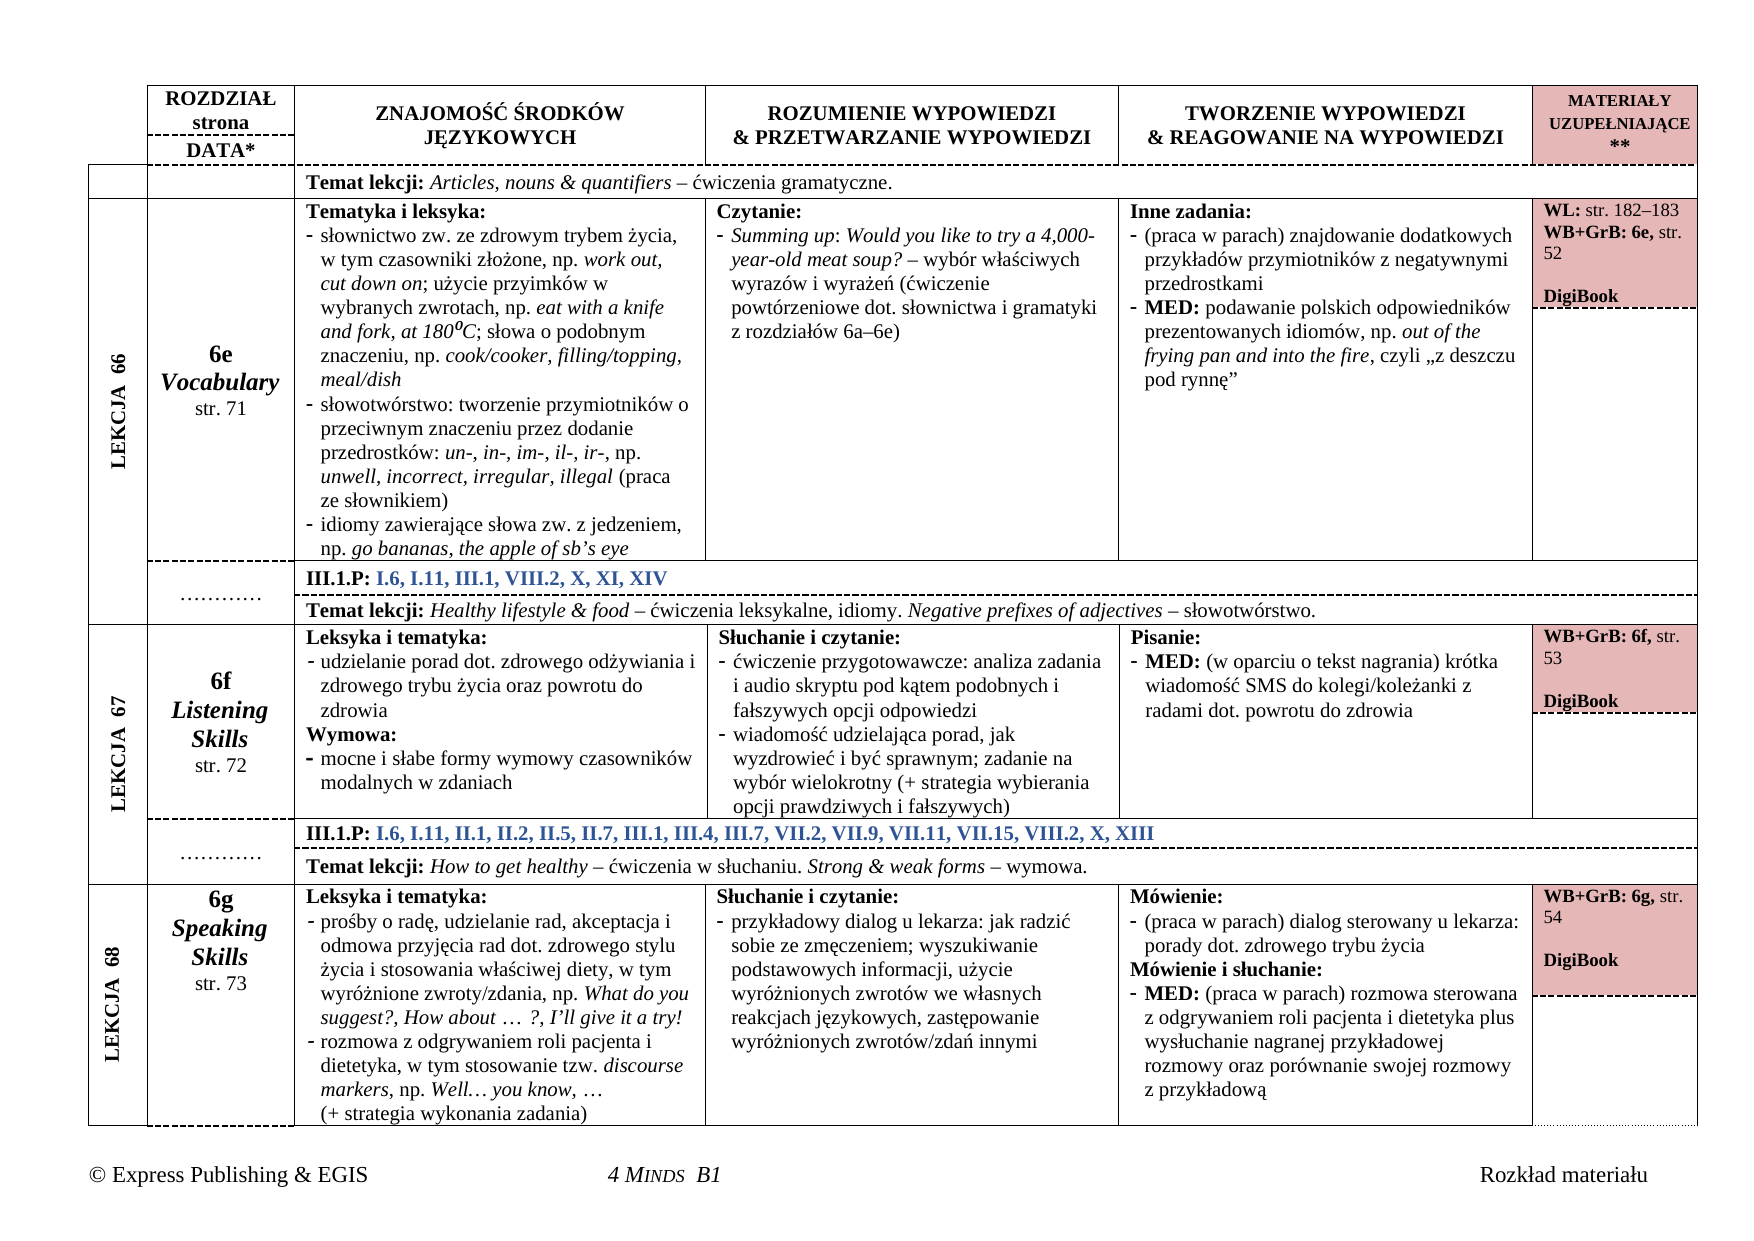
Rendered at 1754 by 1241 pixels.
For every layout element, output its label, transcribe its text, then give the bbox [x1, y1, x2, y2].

table_cell Leksyka i tematyka: udzielanie porad dot. zdrowego odżywiania i zdrowego trybu życia oraz powrotu do zdrowia Wymowa: mocne i słabe formy wymowy czasowników modalnych w zdaniach [295, 625, 707, 818]
table_cell Tematyka i leksyka: słownictwo zw. ze zdrowym trybem życia, w tym czasowniki złożone, np. work out, cut down on; użycie przyimków w wybranych zwrotach, np. eat with a knife and fork, at 180⁰C; słowa o podobnym znaczeniu, np. cook/cooker, filling/topping, meal/dish słowotwórstwo: tworzenie przymiotników o przeciwnym znaczeniu przez dodanie przedrostków: un-, in-, im-, il-, ir-, np. unwell, incorrect, irregular, illegal (praca ze słownikiem) idiomy zawierające słowa zw. z jedzeniem, np. go bananas, the apple of sb’s eye [295, 199, 705, 560]
table_cell Temat lekcji: Healthy lifestyle & food – ćwiczenia leksykalne, idiomy. Negative prefixes of adjectives – słowotwórstwo. [295, 594, 1697, 624]
table_cell ………… [148, 818, 294, 883]
table_cell Inne zadania: (praca w parach) znajdowanie dodatkowych przykładów przymiotników z negatywnymi przedrostkami MED: podawanie polskich odpowiedników prezentowanych idiomów, np. out of the frying pan and into the fire, czyli „z deszczu pod rynnę” [1119, 199, 1532, 560]
table_cell Mówienie: (praca w parach) dialog sterowany u lekarza: porady dot. zdrowego trybu życia Mówienie i słuchanie: MED: (praca w parach) rozmowa sterowana z odgrywaniem roli pacjenta i dietetyka plus wysłuchanie nagranej przykładowej rozmowy oraz porównanie swojej rozmowy z przykładową [1119, 885, 1532, 1125]
table_cell 6g Speaking Skills str. 73 [148, 885, 294, 1125]
table_cell III.1.P: I.6, I.11, III.1, VIII.2, X, XI, XIV [295, 561, 1697, 594]
table_cell [1533, 995, 1697, 1125]
table_cell 6f Listening Skills str. 72 [148, 625, 294, 818]
table_cell III.1.P: I.6, I.11, II.1, II.2, II.5, II.7, III.1, III.4, III.7, VII.2, VII.9, VII.11, VII.15, VIII.2, X, XIII [295, 819, 1697, 847]
table_cell Temat lekcji: How to get healthy – ćwiczenia w słuchaniu. Strong & weak forms – wymowa. [295, 847, 1697, 883]
table_cell LEKCJA 66 [89, 199, 147, 624]
table_header ROZUMIENIE WYPOWIEDZI & PRZETWARZANIE WYPOWIEDZI [706, 86, 1118, 164]
table_cell ………… [148, 560, 294, 624]
table_header MATERIAŁY UZUPEŁNIAJĄCE ** [1533, 86, 1697, 164]
table_cell Słuchanie i czytanie: ćwiczenie przygotowawcze: analiza zadania i audio skryptu pod kątem podobnych i fałszywych opcji odpowiedzi wiadomość udzielająca porad, jak wyzdrowieć i być sprawnym; zadanie na wybór wielokrotny (+ strategia wybierania opcji prawdziwych i fałszywych) [708, 625, 1119, 818]
table_cell Temat lekcji: Articles, nouns & quantifiers – ćwiczenia gramatyczne. [295, 164, 1697, 198]
table_cell LEKCJA 68 [89, 885, 147, 1125]
table_cell WB+GrB: 6f, str. 53 DigiBook [1533, 625, 1697, 712]
table_header ROZDZIAŁ strona [148, 86, 294, 134]
table_cell ………… [148, 164, 294, 198]
table_cell Czytanie: Summing up: Would you like to try a 4,000-year-old meat soup? – wybór właściwych wyrazów i wyrażeń (ćwiczenie powtórzeniowe dot. słownictwa i gramatyki z rozdziałów 6a–6e) [706, 199, 1118, 560]
table_header ZNAJOMOŚĆ ŚRODKÓW JĘZYKOWYCH [295, 86, 705, 164]
table_header TWORZENIE WYPOWIEDZI & REAGOWANIE NA WYPOWIEDZI [1119, 86, 1532, 164]
table_cell DATA* [148, 134, 294, 164]
table_cell [1533, 307, 1697, 560]
table_cell Leksyka i tematyka: prośby o radę, udzielanie rad, akceptacja i odmowa przyjęcia rad dot. zdrowego stylu życia i stosowania właściwej diety, w tym wyróżnione zwroty/zdania, np. What do you suggest?, How about … ?, I’ll give it a try! rozmowa z odgrywaniem roli pacjenta i dietetyka, w tym stosowanie tzw. discourse markers, np. Well… you know, … (+ strategia wykonania zadania) [295, 885, 705, 1125]
table_cell LEKCJA 67 [89, 625, 147, 883]
table_cell WL: str. 182–183 WB+GrB: 6e, str. 52 DigiBook [1533, 199, 1697, 307]
table_cell [1533, 712, 1697, 818]
table_cell WB+GrB: 6g, str. 54 DigiBook [1533, 885, 1697, 995]
table_cell Słuchanie i czytanie: przykładowy dialog u lekarza: jak radzić sobie ze zmęczeniem; wyszukiwanie podstawowych informacji, użycie wyróżnionych zwrotów we własnych reakcjach językowych, zastępowanie wyróżnionych zwrotów/zdań innymi [706, 885, 1118, 1125]
table_cell Pisanie: MED: (w oparciu o tekst nagrania) krótka wiadomość SMS do kolegi/koleżanki z radami dot. powrotu do zdrowia [1120, 625, 1532, 818]
table_cell 6e Vocabulary str. 71 [148, 199, 294, 560]
